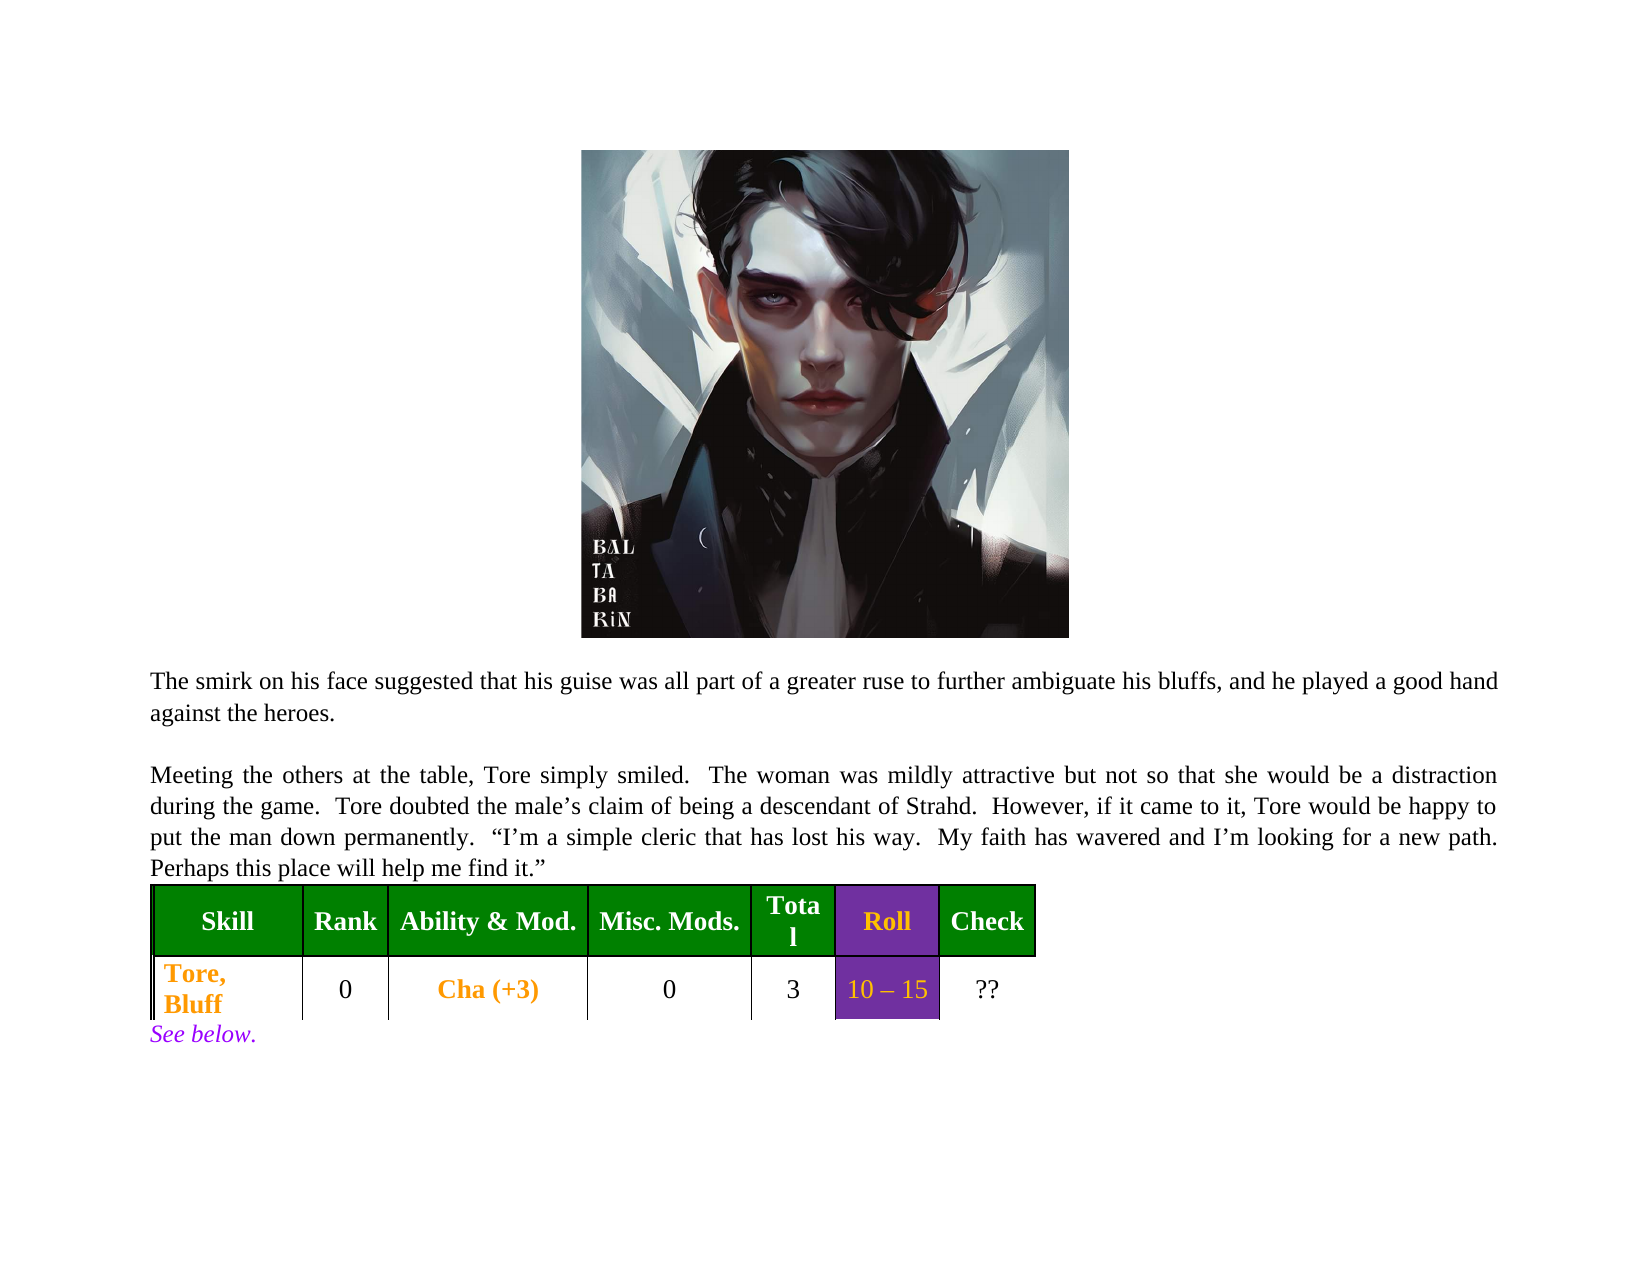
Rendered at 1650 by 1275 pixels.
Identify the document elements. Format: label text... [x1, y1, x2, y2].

table_header Misc. Mods. [589, 886, 750, 955]
table_header Roll [836, 886, 938, 955]
table_header Ability & Mod. [389, 886, 587, 955]
text See below. [150, 1019, 1500, 1048]
table_header Rank [304, 886, 387, 955]
table_cell Cha (+3) [389, 957, 587, 1019]
table_cell Tore, Bluff [155, 957, 302, 1019]
table_cell 0 [588, 957, 751, 1019]
table_header Total [752, 886, 834, 955]
table_cell ?? [940, 957, 1035, 1019]
table_cell 10 – 15 [836, 957, 939, 1019]
table_header Check [940, 886, 1034, 955]
table_cell 3 [752, 957, 835, 1019]
picture [581, 150, 1069, 638]
table_cell 0 [303, 957, 388, 1019]
text The smirk on his face suggested that his guise was all part of a greater ruse to further ambiguate his bluffs, and he played a good hand against the heroes. [150, 667, 1500, 726]
table_header Skill [155, 886, 302, 955]
text Meeting the others at the table, Tore simply smiled. The woman was mildly attractive but not so that she would be a distraction during the game. Tore doubted the male’s claim of being a descendant of Strahd. However, if it came to it, Tore would be happy to put the man down permanently. “I’m a simple cleric that has lost his way. My faith has wavered and I’m looking for a new path. Perhaps this place will help me find it.” [150, 760, 1500, 882]
